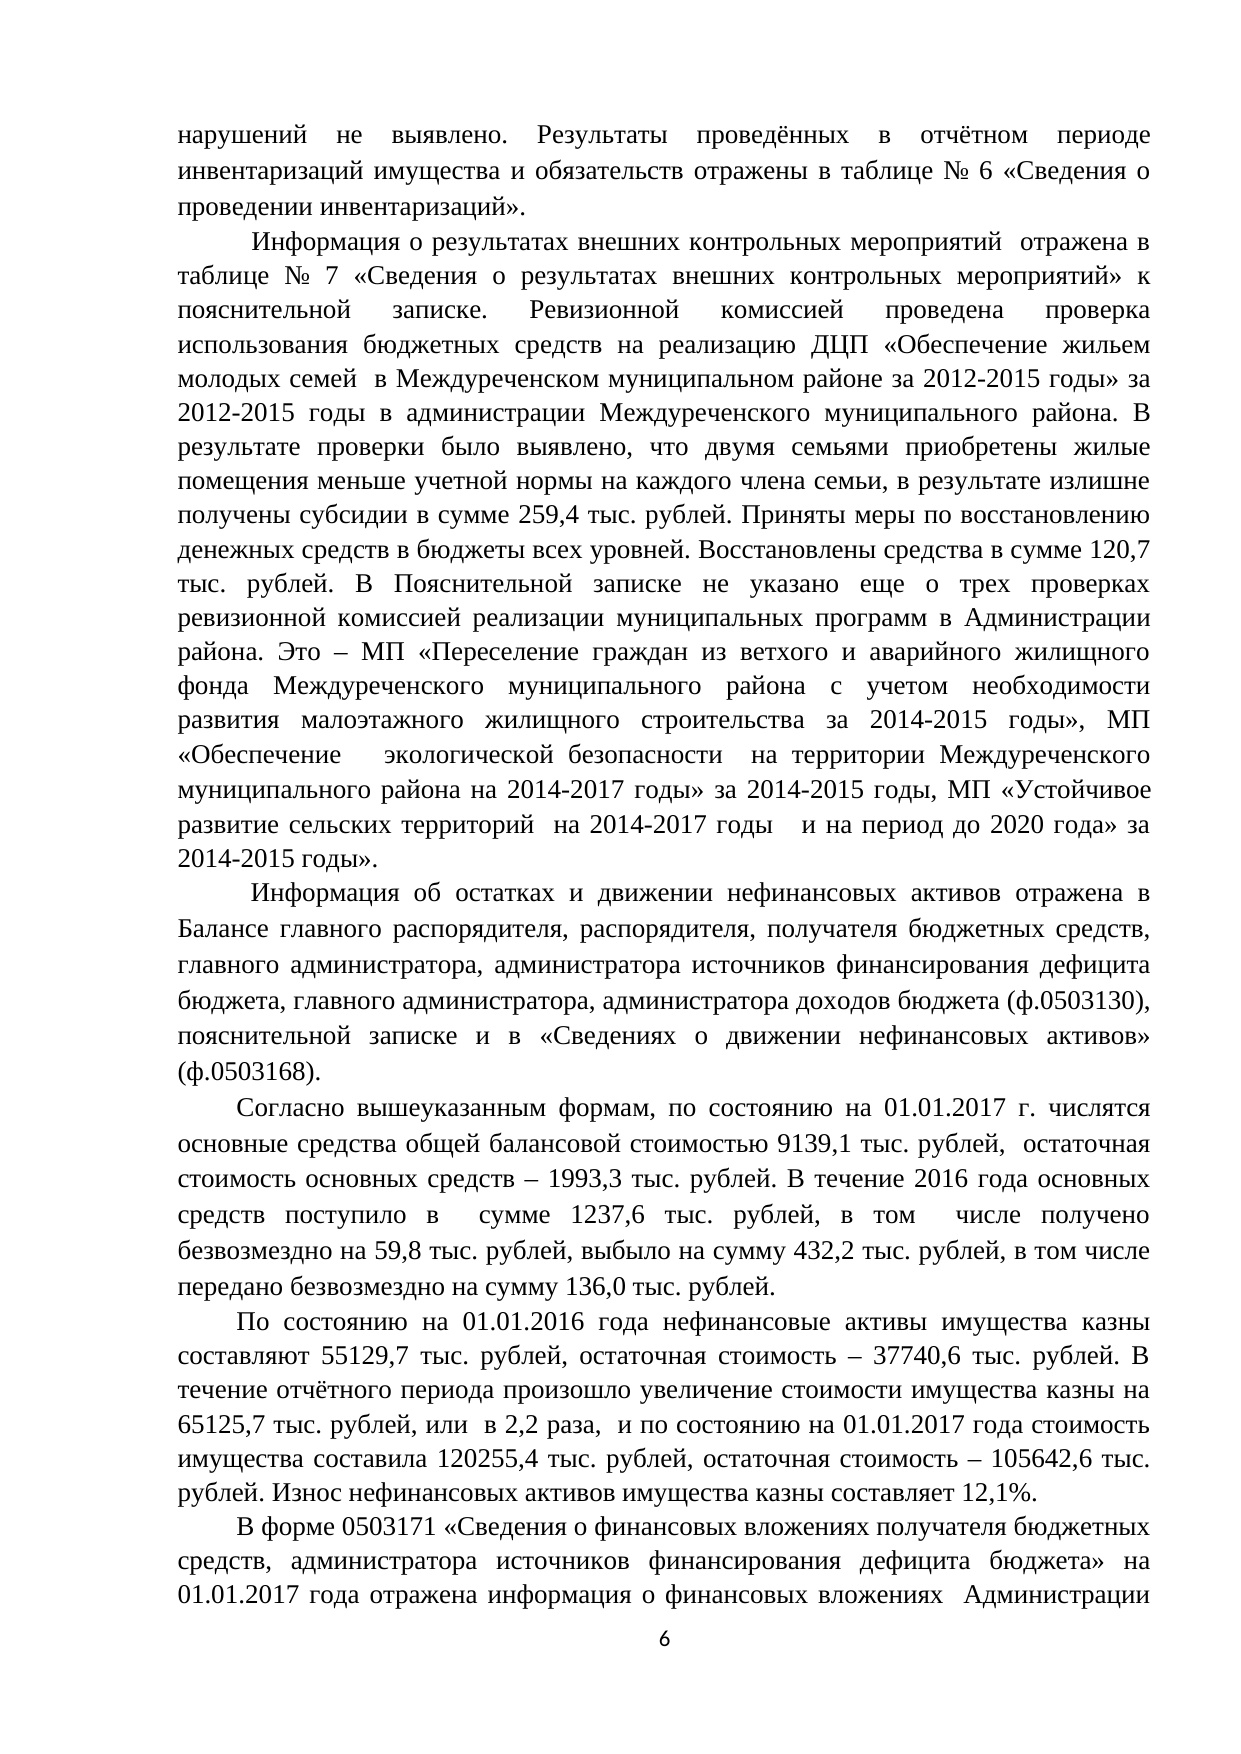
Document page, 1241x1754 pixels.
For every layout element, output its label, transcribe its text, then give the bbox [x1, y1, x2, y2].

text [177, 118, 1152, 221]
text Информация об остатках и движении нефинансовых активов отражена в Балансе главного распорядителя, распорядителя, получателя бюджетных средств, главного администратора, администратора источников финансирования дефицита бюджета, главного администратора, администратора доходов бюджета (ф.0503130), пояснительной записке и в «Сведениях о движении нефинансовых активов» (ф.0503168). [177, 877, 1152, 1086]
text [177, 1510, 1152, 1610]
text Согласно вышеуказанным формам, по состоянию на 01.01.2017 г. числятся основные средства общей балансовой стоимостью 9139,1 тыс. рублей, остаточная стоимость основных средств – 1993,3 тыс. рублей. В течение 2016 года основных средств поступило в сумме 1237,6 тыс. рублей, в том числе получено безвозмездно на 59,8 тыс. рублей, выбыло на сумму 432,2 тыс. рублей, в том числе передано безвозмездно на сумму 136,0 тыс. рублей. [177, 1091, 1152, 1301]
text Информация о результатах внешних контрольных мероприятий отражена в таблице № 7 «Сведения о результатах внешних контрольных мероприятий» к пояснительной записке. Ревизионной комиссией проведена проверка использования бюджетных средств на реализацию ДЦП «Обеспечение жильем молодых семей в Междуреченском муниципальном районе за 2012-2015 годы» за 2012-2015 годы в администрации Междуреченского муниципального района. В результате проверки было выявлено, что двумя семьями приобретены жилые помещения меньше учетной нормы на каждого члена семьи, в результате излишне получены субсидии в сумме 259,4 тыс. рублей. Приняты меры по восстановлению денежных средств в бюджеты всех уровней. Восстановлены средства в сумме 120,7 тыс. рублей. В Пояснительной записке не указано еще о трех проверках ревизионной комиссией реализации муниципальных программ в Администрации района. Это – МП «Переселение граждан из ветхого и аварийного жилищного фонда Междуреченского муниципального района с учетом необходимости развития малоэтажного жилищного строительства за 2014-2015 годы», МП «Обеспечение экологической безопасности на территории Междуреченского муниципального района на 2014-2017 годы» за 2014-2015 годы, МП «Устойчивое развитие сельских территорий на 2014-2017 годы и на период до 2020 года» за 2014-2015 годы». [177, 225, 1152, 873]
text По состоянию на 01.01.2016 года нефинансовые активы имущества казны составляют 55129,7 тыс. рублей, остаточная стоимость – 37740,6 тыс. рублей. В течение отчётного периода произошло увеличение стоимости имущества казны на 65125,7 тыс. рублей, или в 2,2 раза, и по состоянию на 01.01.2017 года стоимость имущества составила 120255,4 тыс. рублей, остаточная стоимость – 105642,6 тыс. рублей. Износ нефинансовых активов имущества казны составляет 12,1%. [177, 1305, 1152, 1507]
